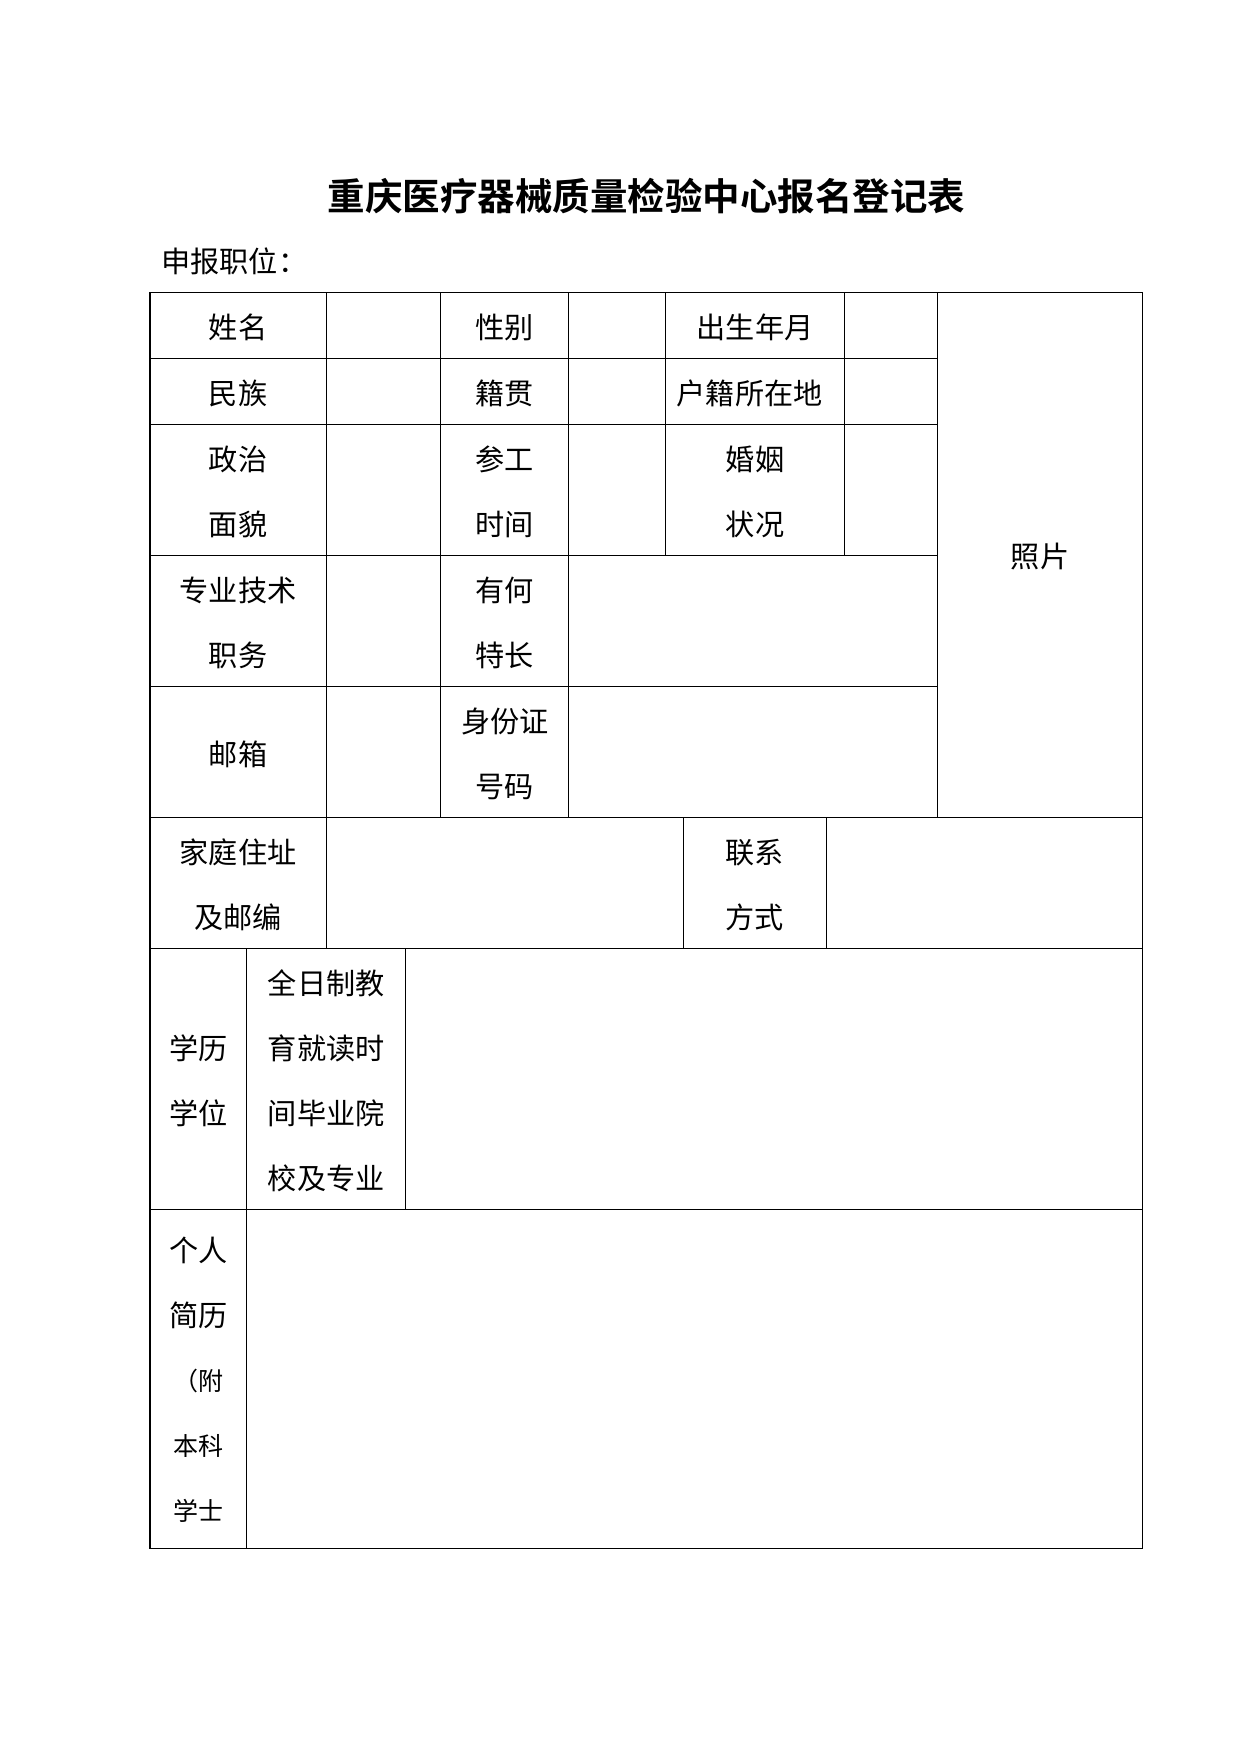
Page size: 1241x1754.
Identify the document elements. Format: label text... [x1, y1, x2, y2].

table_cell [569, 293, 665, 358]
table_cell 照片 [938, 293, 1142, 817]
table_cell [327, 293, 440, 358]
table_cell [327, 818, 683, 948]
table_cell 个人简历（附本科学士及以上成绩表） [151, 1210, 246, 1548]
table_cell [327, 556, 440, 686]
table_cell 全日制教育就读时间毕业院校及专业 [247, 949, 405, 1209]
table_cell [569, 687, 937, 817]
table_cell [327, 687, 440, 817]
table_cell [247, 1210, 1142, 1548]
table_header 重庆医疗器械质量检验中心报名登记表 [150, 162, 1142, 227]
table_cell 姓名 [151, 293, 326, 358]
table_cell [406, 949, 1142, 1209]
table_cell 家庭住址 及邮编 [151, 818, 326, 948]
table_cell 有何 特长 [441, 556, 568, 686]
table_cell 出生年月 [666, 293, 844, 358]
table_cell 婚姻 状况 [666, 425, 844, 555]
table_cell 邮箱 [151, 687, 326, 817]
table_cell 性别 [441, 293, 568, 358]
table_cell 身份证 号码 [441, 687, 568, 817]
table_cell [845, 293, 937, 358]
table_cell [827, 818, 1142, 948]
table_cell 户籍所在地 [666, 359, 844, 424]
table_cell 政治 面貌 [151, 425, 326, 555]
table_cell [845, 425, 937, 555]
table_cell 联系 方式 [684, 818, 826, 948]
table_cell [845, 359, 937, 424]
table_cell 籍贯 [441, 359, 568, 424]
table_cell [327, 425, 440, 555]
table_cell 民族 [151, 359, 326, 424]
table_cell 学历学位 [151, 949, 246, 1209]
table_cell 专业技术 职务 [151, 556, 326, 686]
table_cell [569, 556, 937, 686]
table_cell [327, 359, 440, 424]
table_cell 参工 时间 [441, 425, 568, 555]
table_cell [569, 425, 665, 555]
table_cell [569, 359, 665, 424]
table_cell 申报职位： [150, 227, 1142, 292]
